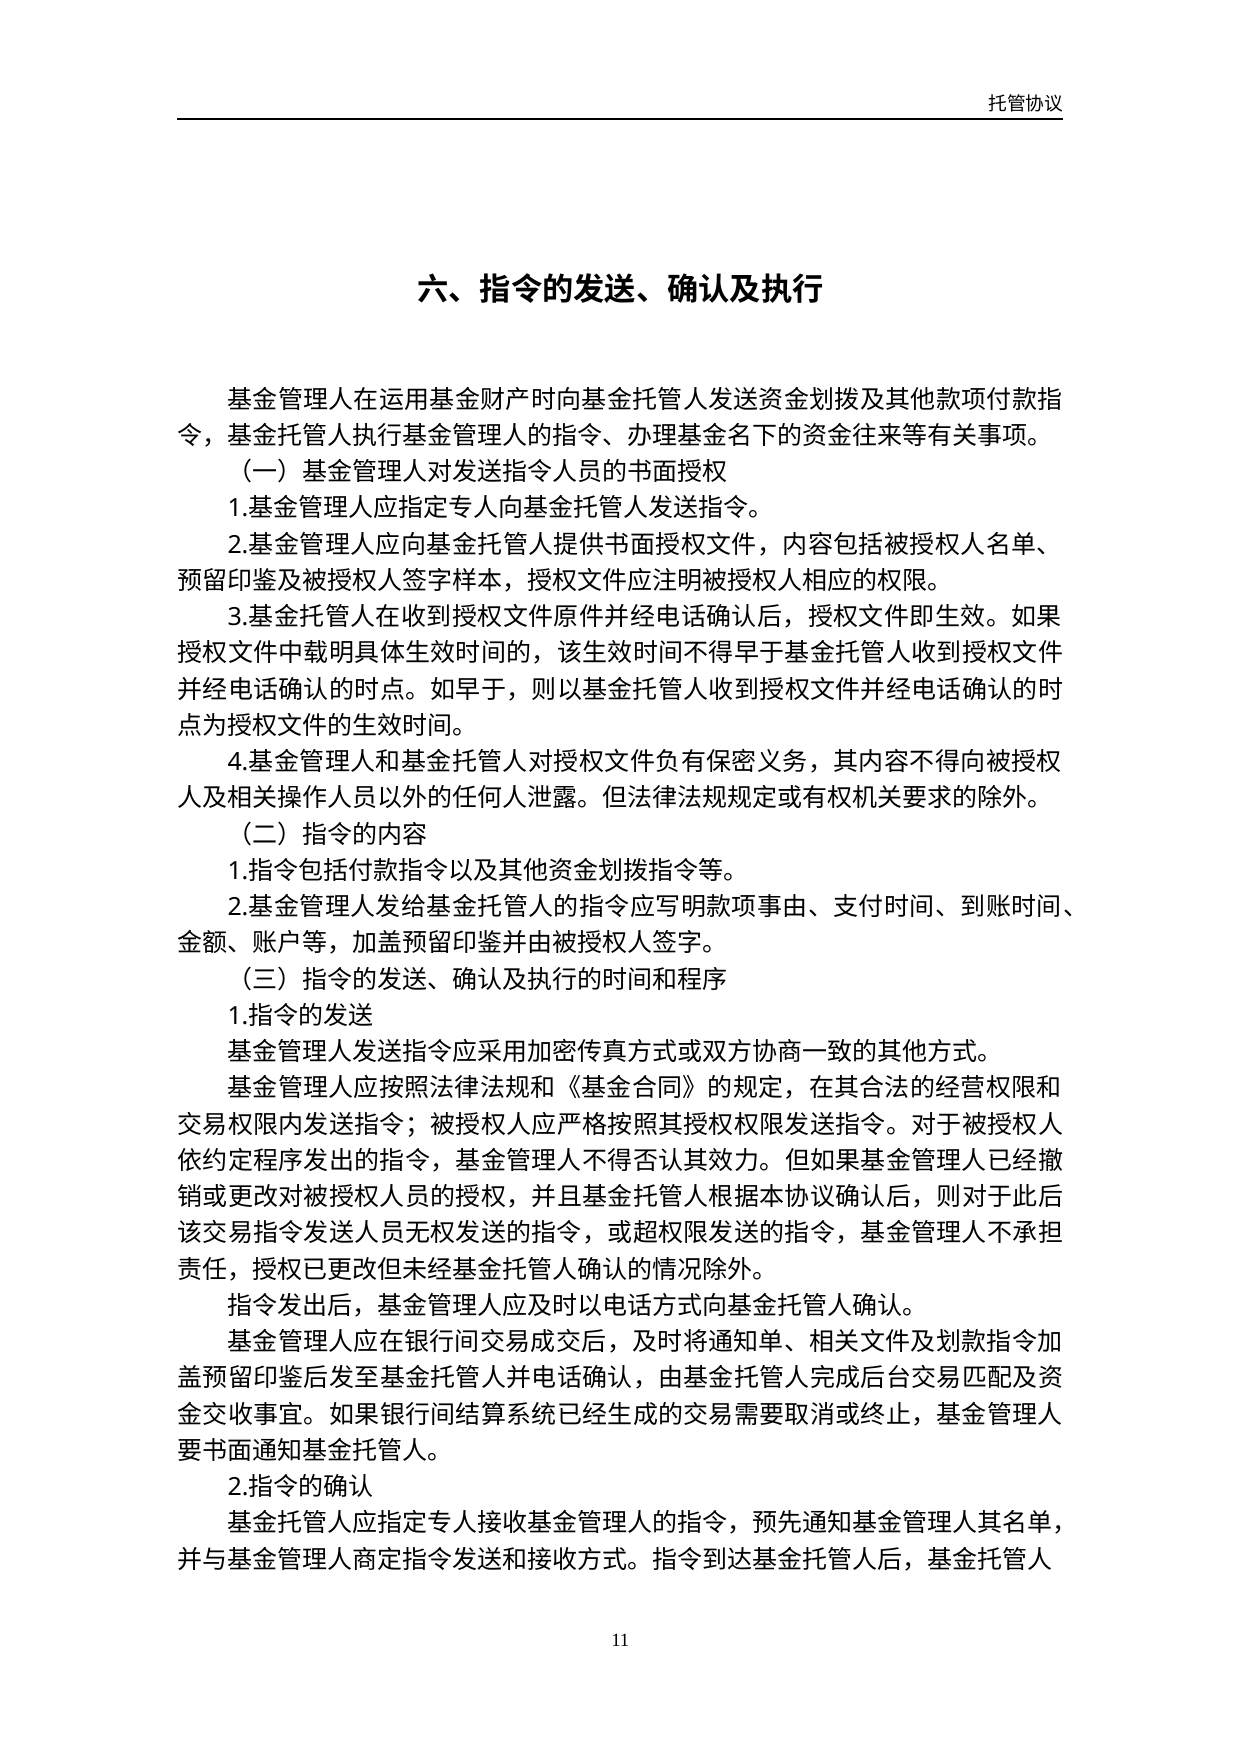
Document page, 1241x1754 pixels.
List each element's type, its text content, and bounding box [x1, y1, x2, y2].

text 2.基金管理人应向基金托管人提供书面授权文件，内容包括被授权人名单、预留印鉴及被授权人签字样本，授权文件应注明被授权人相应的权限。 [177, 524, 1063, 597]
text （一）基金管理人对发送指令人员的书面授权 [177, 452, 1063, 488]
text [177, 1503, 1063, 1575]
text 1.基金管理人应指定专人向基金托管人发送指令。 [177, 488, 1063, 524]
text （二）指令的内容 [177, 814, 1063, 850]
text 2.基金管理人发给基金托管人的指令应写明款项事由、支付时间、到账时间、金额、账户等，加盖预留印鉴并由被授权人签字。 [177, 887, 1063, 959]
text 基金管理人应按照法律法规和《基金合同》的规定，在其合法的经营权限和交易权限内发送指令；被授权人应严格按照其授权权限发送指令。对于被授权人依约定程序发出的指令，基金管理人不得否认其效力。但如果基金管理人已经撤销或更改对被授权人员的授权，并且基金托管人根据本协议确认后，则对于此后该交易指令发送人员无权发送的指令，或超权限发送的指令，基金管理人不承担责任，授权已更改但未经基金托管人确认的情况除外。 [177, 1068, 1063, 1285]
subtitle 六、指令的发送、确认及执行 [177, 254, 1063, 319]
text 1.指令包括付款指令以及其他资金划拨指令等。 [177, 850, 1063, 887]
text 3.基金托管人在收到授权文件原件并经电话确认后，授权文件即生效。如果授权文件中载明具体生效时间的，该生效时间不得早于基金托管人收到授权文件并经电话确认的时点。如早于，则以基金托管人收到授权文件并经电话确认的时点为授权文件的生效时间。 [177, 597, 1063, 742]
text 基金管理人在运用基金财产时向基金托管人发送资金划拨及其他款项付款指令，基金托管人执行基金管理人的指令、办理基金名下的资金往来等有关事项。 [177, 379, 1063, 452]
text 基金管理人发送指令应采用加密传真方式或双方协商一致的其他方式。 [177, 1032, 1063, 1068]
text （三）指令的发送、确认及执行的时间和程序 [177, 959, 1063, 995]
text 4.基金管理人和基金托管人对授权文件负有保密义务，其内容不得向被授权人及相关操作人员以外的任何人泄露。但法律法规规定或有权机关要求的除外。 [177, 742, 1063, 814]
text 基金管理人应在银行间交易成交后，及时将通知单、相关文件及划款指令加盖预留印鉴后发至基金托管人并电话确认，由基金托管人完成后台交易匹配及资金交收事宜。如果银行间结算系统已经生成的交易需要取消或终止，基金管理人要书面通知基金托管人。 [177, 1322, 1063, 1467]
text 2.指令的确认 [177, 1467, 1063, 1503]
text 指令发出后，基金管理人应及时以电话方式向基金托管人确认。 [177, 1285, 1063, 1322]
text 1.指令的发送 [177, 995, 1063, 1032]
